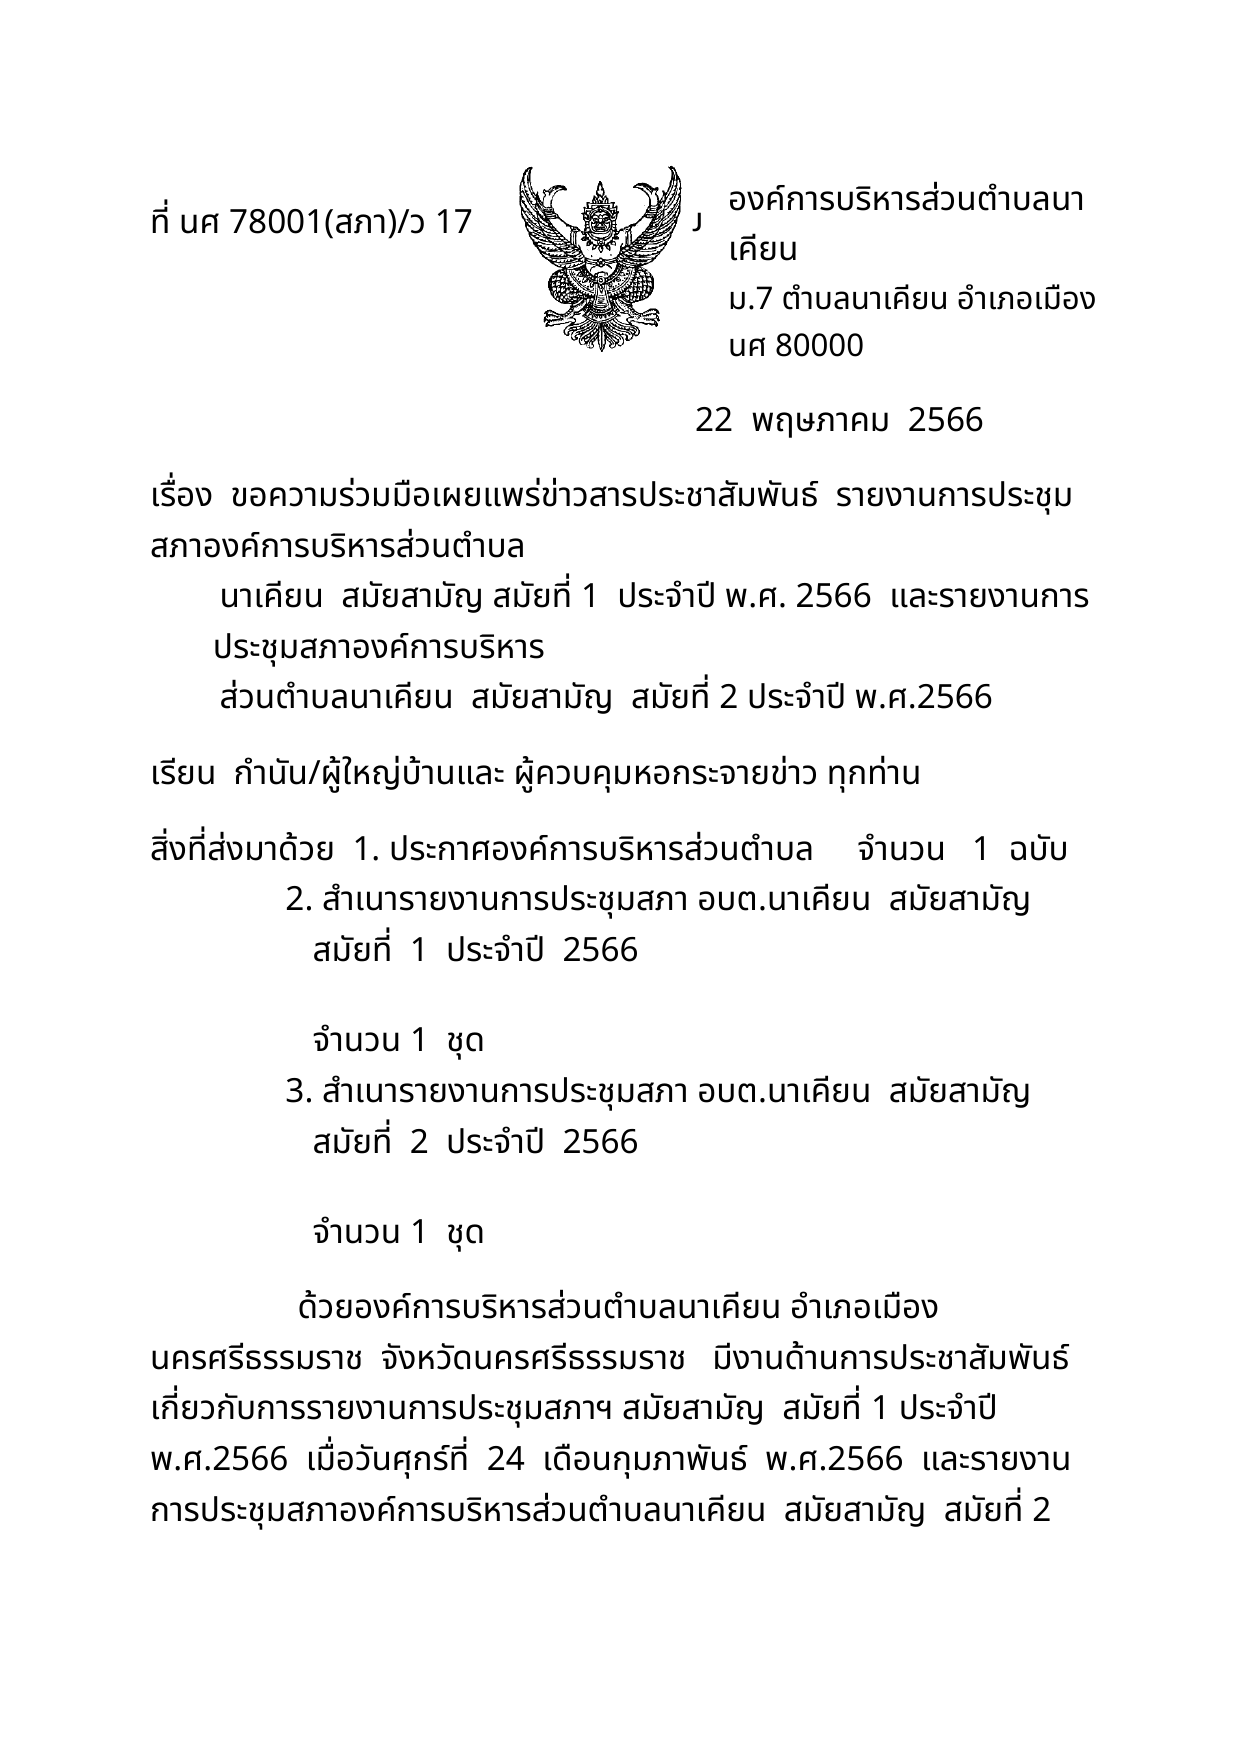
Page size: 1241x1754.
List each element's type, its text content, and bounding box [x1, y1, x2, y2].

text นาเคียน สมัยสามัญ สมัยที่ 1 ประจำปี พ.ศ. 2566 และรายงานการประชุมสภาองค์การบริหาร [150, 572, 1090, 673]
text จำนวน 1 ชุด [277, 1168, 1090, 1258]
text 3. สำเนารายงานการประชุมสภา อบต.นาเคียน สมัยสามัญ สมัยที่ 2 ประจำปี 2566 [277, 1067, 1090, 1168]
table_header ที่ นศ 78001(สภา)/ว 17 [139, 150, 525, 371]
text ส่วนตำบลนาเคียน สมัยสามัญ สมัยที่ 2 ประจำปี พ.ศ.2566 [150, 673, 1090, 724]
text 22 พฤษภาคม 2566 [150, 396, 1090, 446]
text เรียน กำนัน/ผู้ใหญ่บ้านและ ผู้ควบคุมหอกระจายข่าว ทุกท่าน [150, 749, 1090, 799]
table_header องค์การบริหารส่วนตำบลนาเคียน ม.7 ตำบลนาเคียน อำเภอเมือง นศ 80000 [717, 150, 1110, 371]
text เรื่อง ขอความร่วมมือเผยแพร่ข่าวสารประชาสัมพันธ์ รายงานการประชุมสภาองค์การบริหารส่วนตำบล [150, 471, 1090, 572]
text สิ่งที่ส่งมาด้วย 1. ประกาศองค์การบริหารส่วนตำบล จำนวน 1 ฉบับ [150, 824, 1090, 875]
text 2. สำเนารายงานการประชุมสภา อบต.นาเคียน สมัยสามัญ สมัยที่ 1 ประจำปี 2566 [277, 875, 1090, 976]
table_header 28 ธันวาคม 2559 [525, 150, 717, 371]
text จำนวน 1 ชุด [277, 976, 1090, 1067]
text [150, 1283, 1090, 1536]
picture [509, 150, 693, 360]
